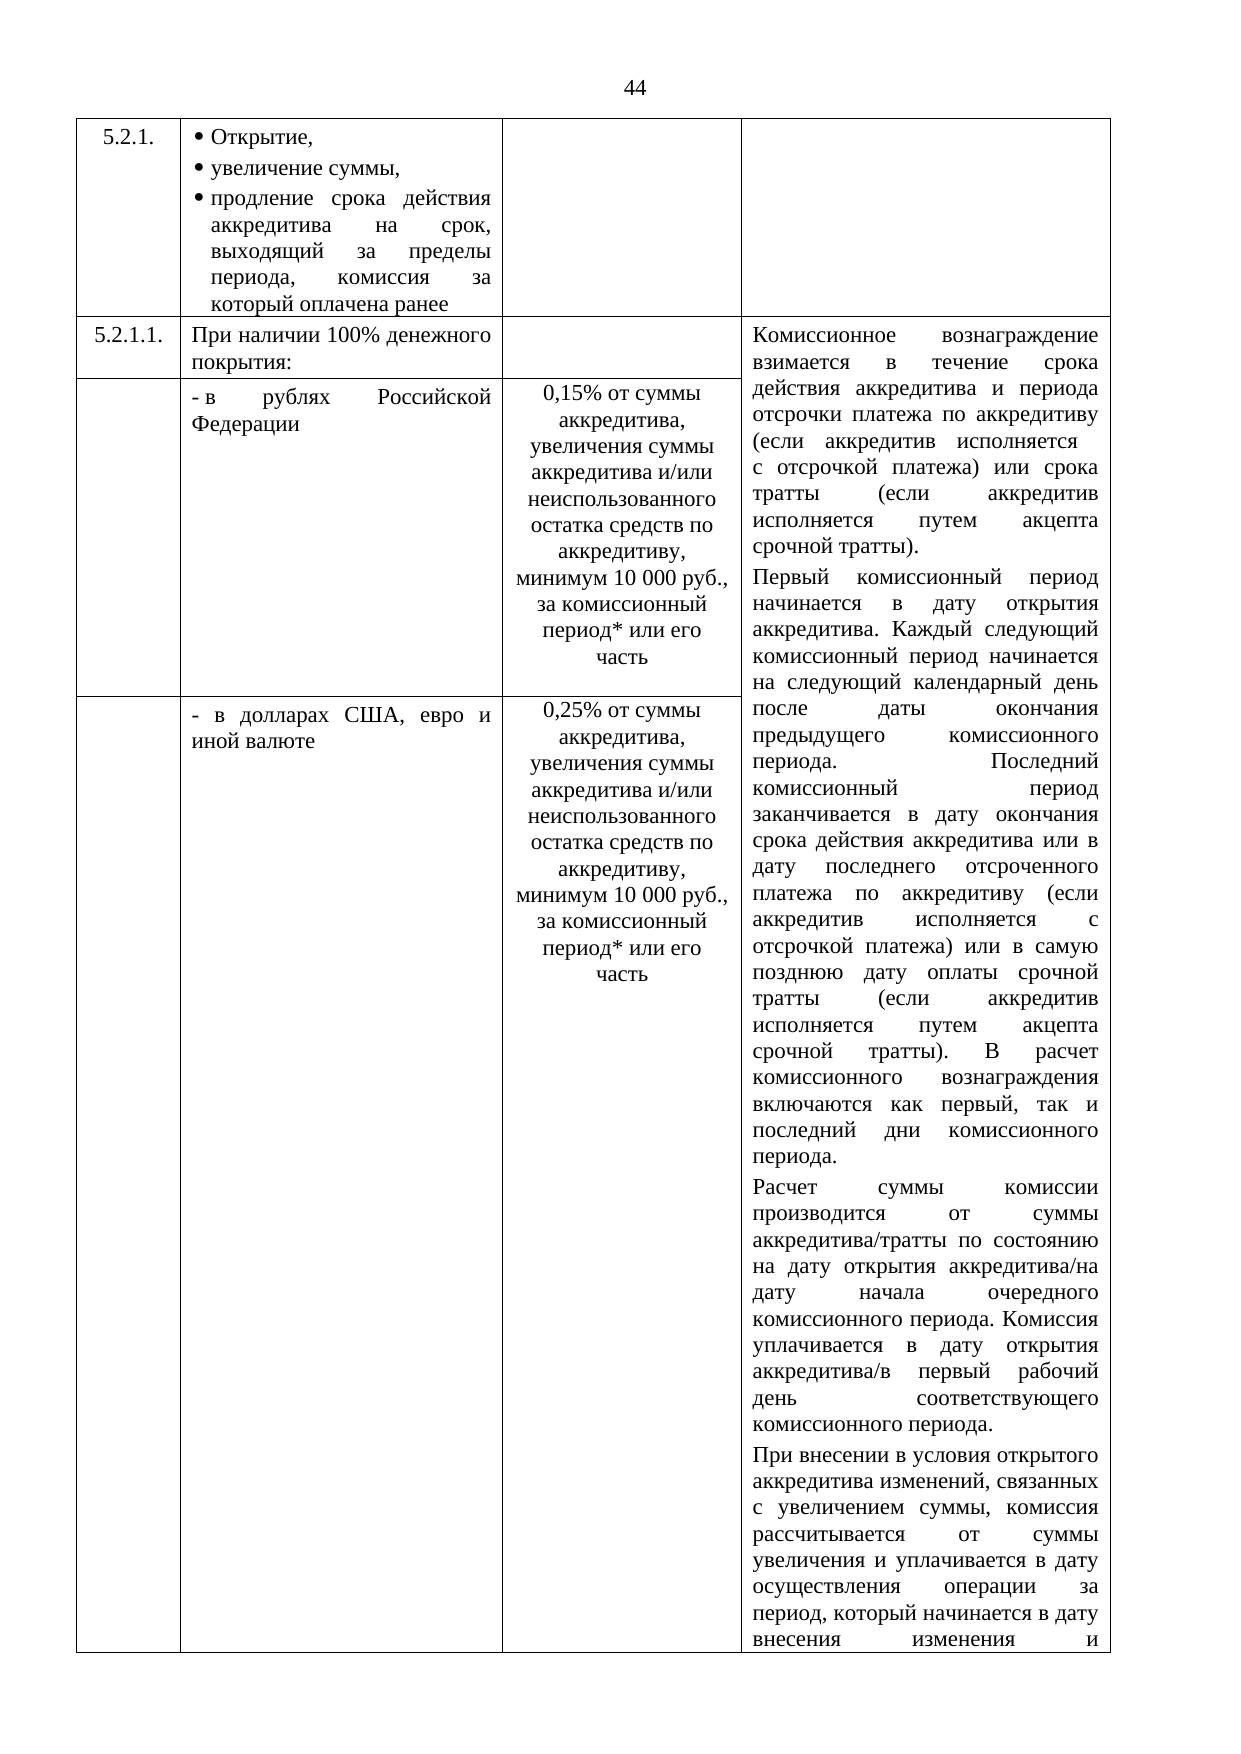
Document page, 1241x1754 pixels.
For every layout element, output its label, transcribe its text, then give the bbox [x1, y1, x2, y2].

table_cell [503, 119, 741, 316]
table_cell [503, 697, 741, 1652]
table_cell [503, 317, 741, 378]
table_cell При наличии 100% денежного покрытия: [181, 317, 502, 378]
table_cell 5.2.1.1. [77, 317, 180, 378]
table_cell [77, 379, 180, 696]
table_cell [181, 697, 502, 1652]
table_cell [77, 697, 180, 1652]
table_cell Комиссионное вознаграждение взимается в течение срока действия аккредитива и периода отсрочки платежа по аккредитиву (если аккредитив исполняется с отсрочкой платежа) или срока тратты (если аккредитив исполняется путем акцепта срочной тратты). Первый комиссионный период начинается в дату открытия аккредитива. Каждый следующий комиссионный период начинается на следующий календарный день после даты окончания предыдущего комиссионного периода. Последний комиссионный период заканчивается в дату окончания срока действия аккредитива или в дату последнего отсроченного платежа по аккредитиву (если аккредитив исполняется с отсрочкой платежа) или в самую позднюю дату оплаты срочной тратты (если аккредитив исполняется путем акцепта срочной тратты). В расчет комиссионного вознаграждения включаются как первый, так и последний дни комиссионного периода. Расчет суммы комиссии производится от суммы аккредитива/тратты по состоянию на дату открытия аккредитива/на дату начала очередного комиссионного периода. Комиссия уплачивается в дату открытия аккредитива/в первый рабочий день соответствующего комиссионного периода. При внесении в условия открытого аккредитива изменений, связанных с увеличением суммы, комиссия рассчитывается от суммы увеличения и уплачивается в дату осуществления операции за период, который начинается в дату внесения изменения и заканчивается в дату окончания текущего комиссионного периода. Если в комиссионный период, за который была уплачена комиссия, был совершен платеж по аккредитиву/был совершен акцепт или платеж по тратте/сумма аккредитива была уменьшена/ аккредитив был закрыт, сумма комиссии не пересчитывается и не возвращается Банком. [742, 317, 1110, 1652]
table_cell [742, 119, 1110, 316]
table_cell - в рублях Российской Федерации [181, 379, 502, 696]
table_cell 5.2.1. [77, 119, 180, 316]
table_cell Открытие, увеличение суммы, продление срока действия аккредитива на срок, выходящий за пределы периода, комиссия за который оплачена ранее [181, 119, 502, 316]
table_cell 0,15% от суммы аккредитива, увеличения суммы аккредитива и/или неиспользованного остатка средств по аккредитиву, минимум 10 000 руб., за комиссионный период* или его часть [503, 379, 741, 696]
